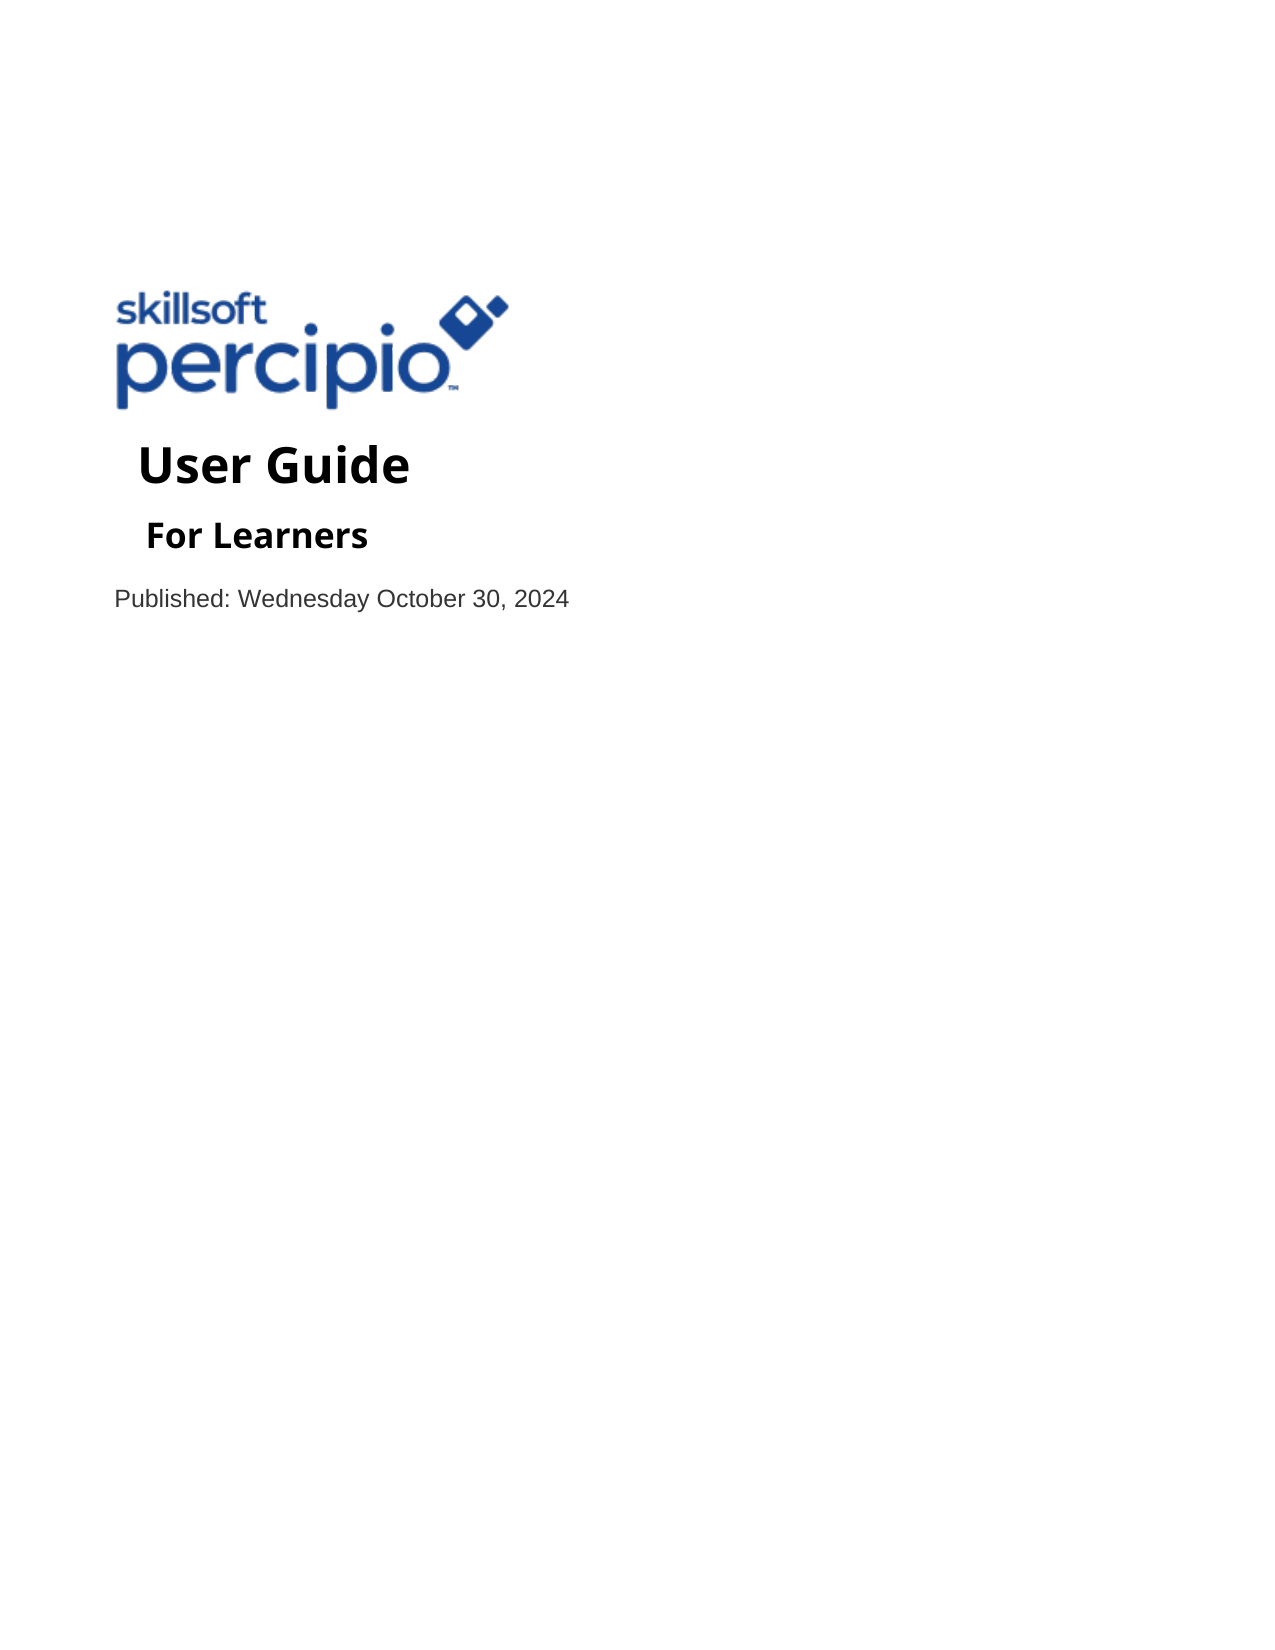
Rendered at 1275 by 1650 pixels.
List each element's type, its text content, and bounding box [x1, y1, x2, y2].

picture [114, 289, 514, 414]
text For Learners [145, 510, 1159, 558]
text User Guide [137, 430, 1159, 498]
text Published: Wednesday October 30, 2024 [114, 571, 1159, 613]
